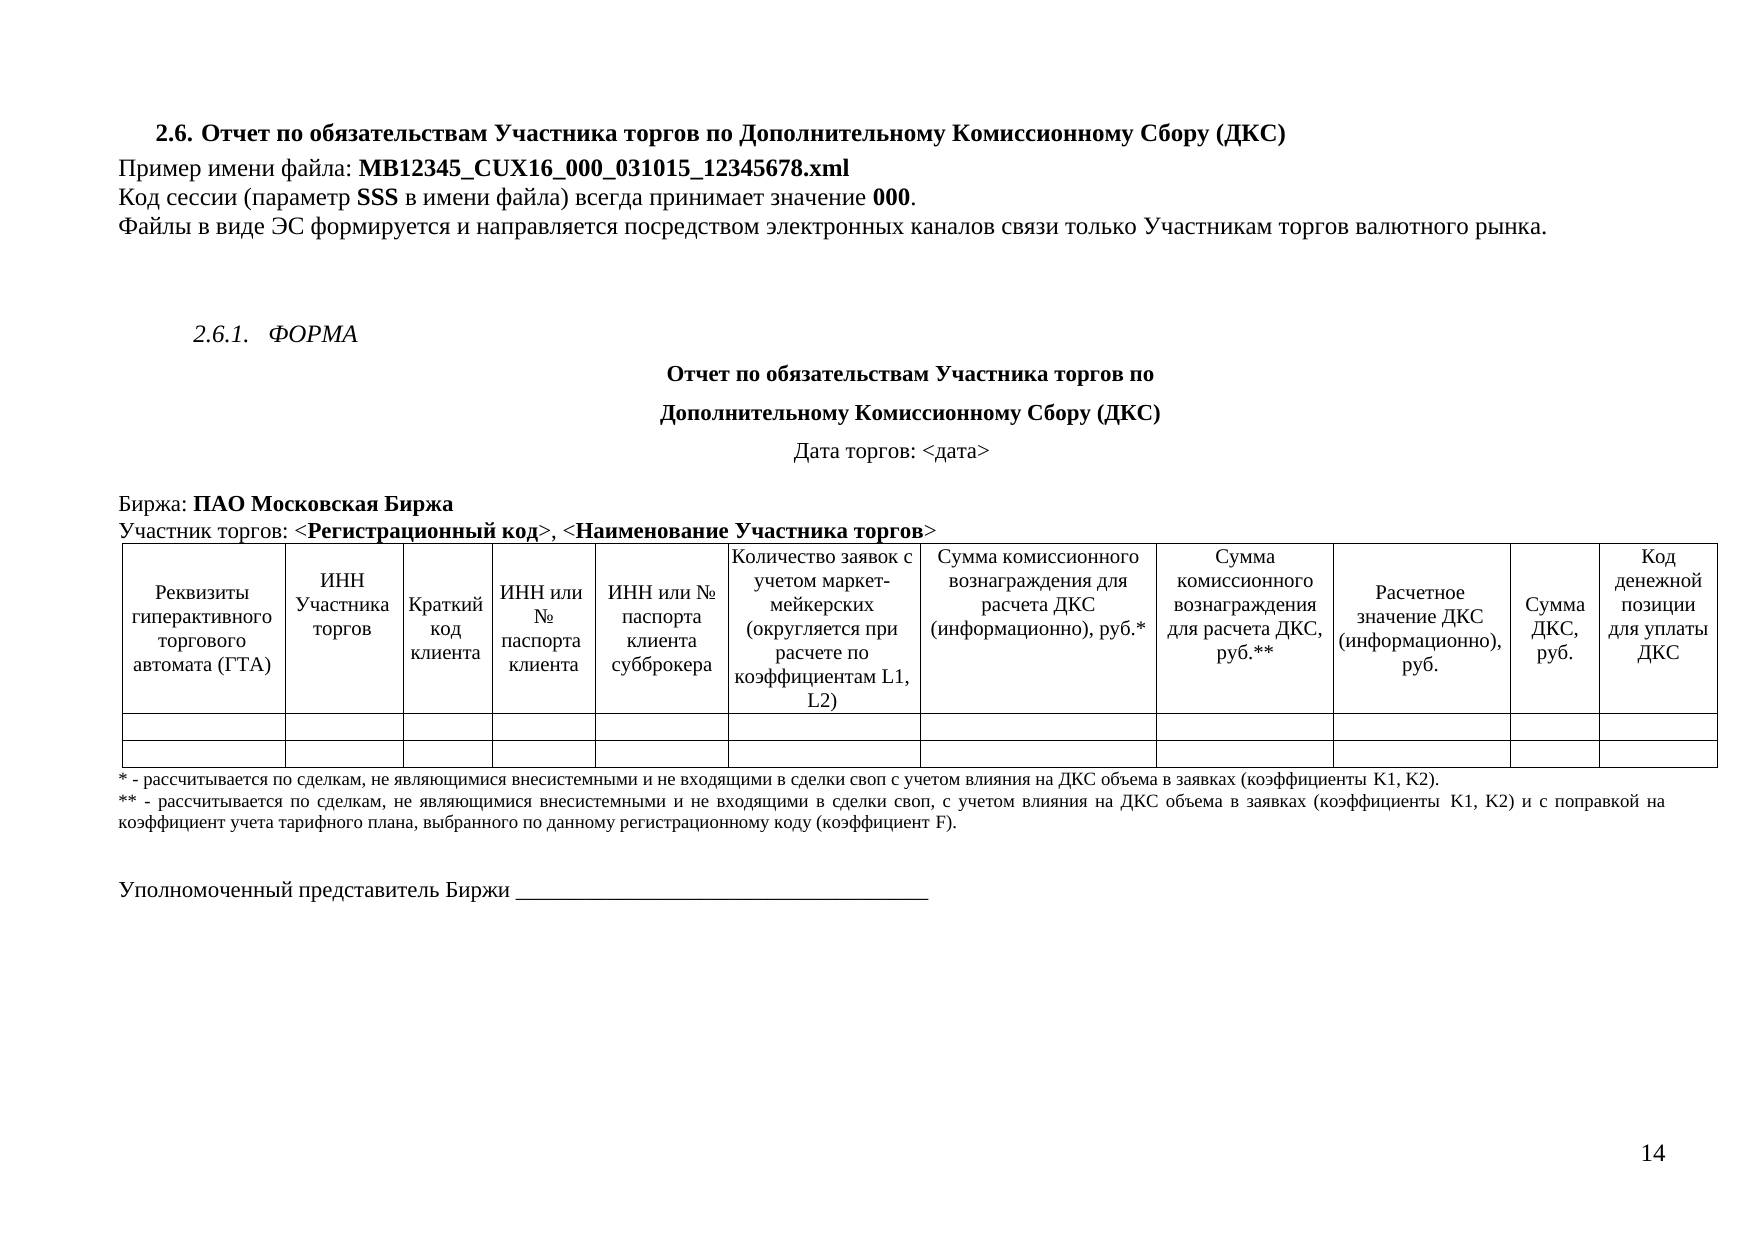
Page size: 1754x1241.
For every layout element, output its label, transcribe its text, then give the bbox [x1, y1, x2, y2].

table_header ИНН или № паспорта клиента [493, 544, 595, 712]
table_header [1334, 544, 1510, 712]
table_header Реквизиты гиперактивного торгового автомата (ГТА) [123, 544, 285, 712]
text Пример имени файла: MB12345_CUX16_000_031015_12345678.xml [118, 153, 1665, 182]
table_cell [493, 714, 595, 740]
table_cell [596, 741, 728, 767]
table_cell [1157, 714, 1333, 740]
list Отчет по обязательствам Участника торгов по Дополнительному Комиссионному Сбору (ДКС) [118, 118, 1665, 147]
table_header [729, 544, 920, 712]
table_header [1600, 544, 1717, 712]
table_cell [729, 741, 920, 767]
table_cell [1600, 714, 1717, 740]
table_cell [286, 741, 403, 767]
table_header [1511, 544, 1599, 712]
table_header Краткий код клиента [404, 544, 492, 712]
text Участник торгов: <Регистрационный код>, <Наименование Участника торгов> [118, 517, 1665, 543]
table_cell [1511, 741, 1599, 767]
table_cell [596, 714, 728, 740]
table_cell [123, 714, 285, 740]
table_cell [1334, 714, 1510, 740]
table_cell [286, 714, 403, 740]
table_header ИНН Участника торгов [286, 544, 403, 712]
text Уполномоченный представитель Биржи ____________________________________ [118, 876, 1665, 902]
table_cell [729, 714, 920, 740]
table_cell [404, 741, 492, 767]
list ФОРМА [118, 319, 1665, 347]
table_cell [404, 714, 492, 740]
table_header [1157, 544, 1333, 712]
list Дополнительному Комиссионному Сбору (ДКС) [155, 399, 1665, 425]
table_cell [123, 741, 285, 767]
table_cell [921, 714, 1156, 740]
text Дата торгов: <дата> [118, 438, 1665, 464]
list Отчет по обязательствам Участника торгов по [155, 360, 1665, 386]
list ** - рассчитывается по сделкам, не являющимися внесистемными и не входящими в сделки своп, с учетом влияния на ДКС объема в заявках (коэффициенты K1, K2) и с поправкой на коэффициент учета тарифного плана, выбранного по данному регистрационному коду (коэффициент F). [118, 790, 1665, 833]
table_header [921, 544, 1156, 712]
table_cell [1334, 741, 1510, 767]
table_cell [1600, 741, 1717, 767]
text Биржа: ПАО Московская Биржа [118, 490, 1665, 517]
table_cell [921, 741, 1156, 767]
table_header ИНН или № паспорта клиента субброкера [596, 544, 728, 712]
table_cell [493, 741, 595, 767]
text Файлы в виде ЭС формируется и направляется посредством электронных каналов связи только Участникам торгов валютного рынка. [118, 211, 1665, 239]
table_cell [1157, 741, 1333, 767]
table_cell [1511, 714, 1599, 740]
list * - рассчитывается по сделкам, не являющимися внесистемными и не входящими в сделки своп с учетом влияния на ДКС объема в заявках (коэффициенты K1, K2). [118, 768, 1665, 790]
text Код сессии (параметр SSS в имени файла) всегда принимает значение 000. [118, 182, 1665, 211]
